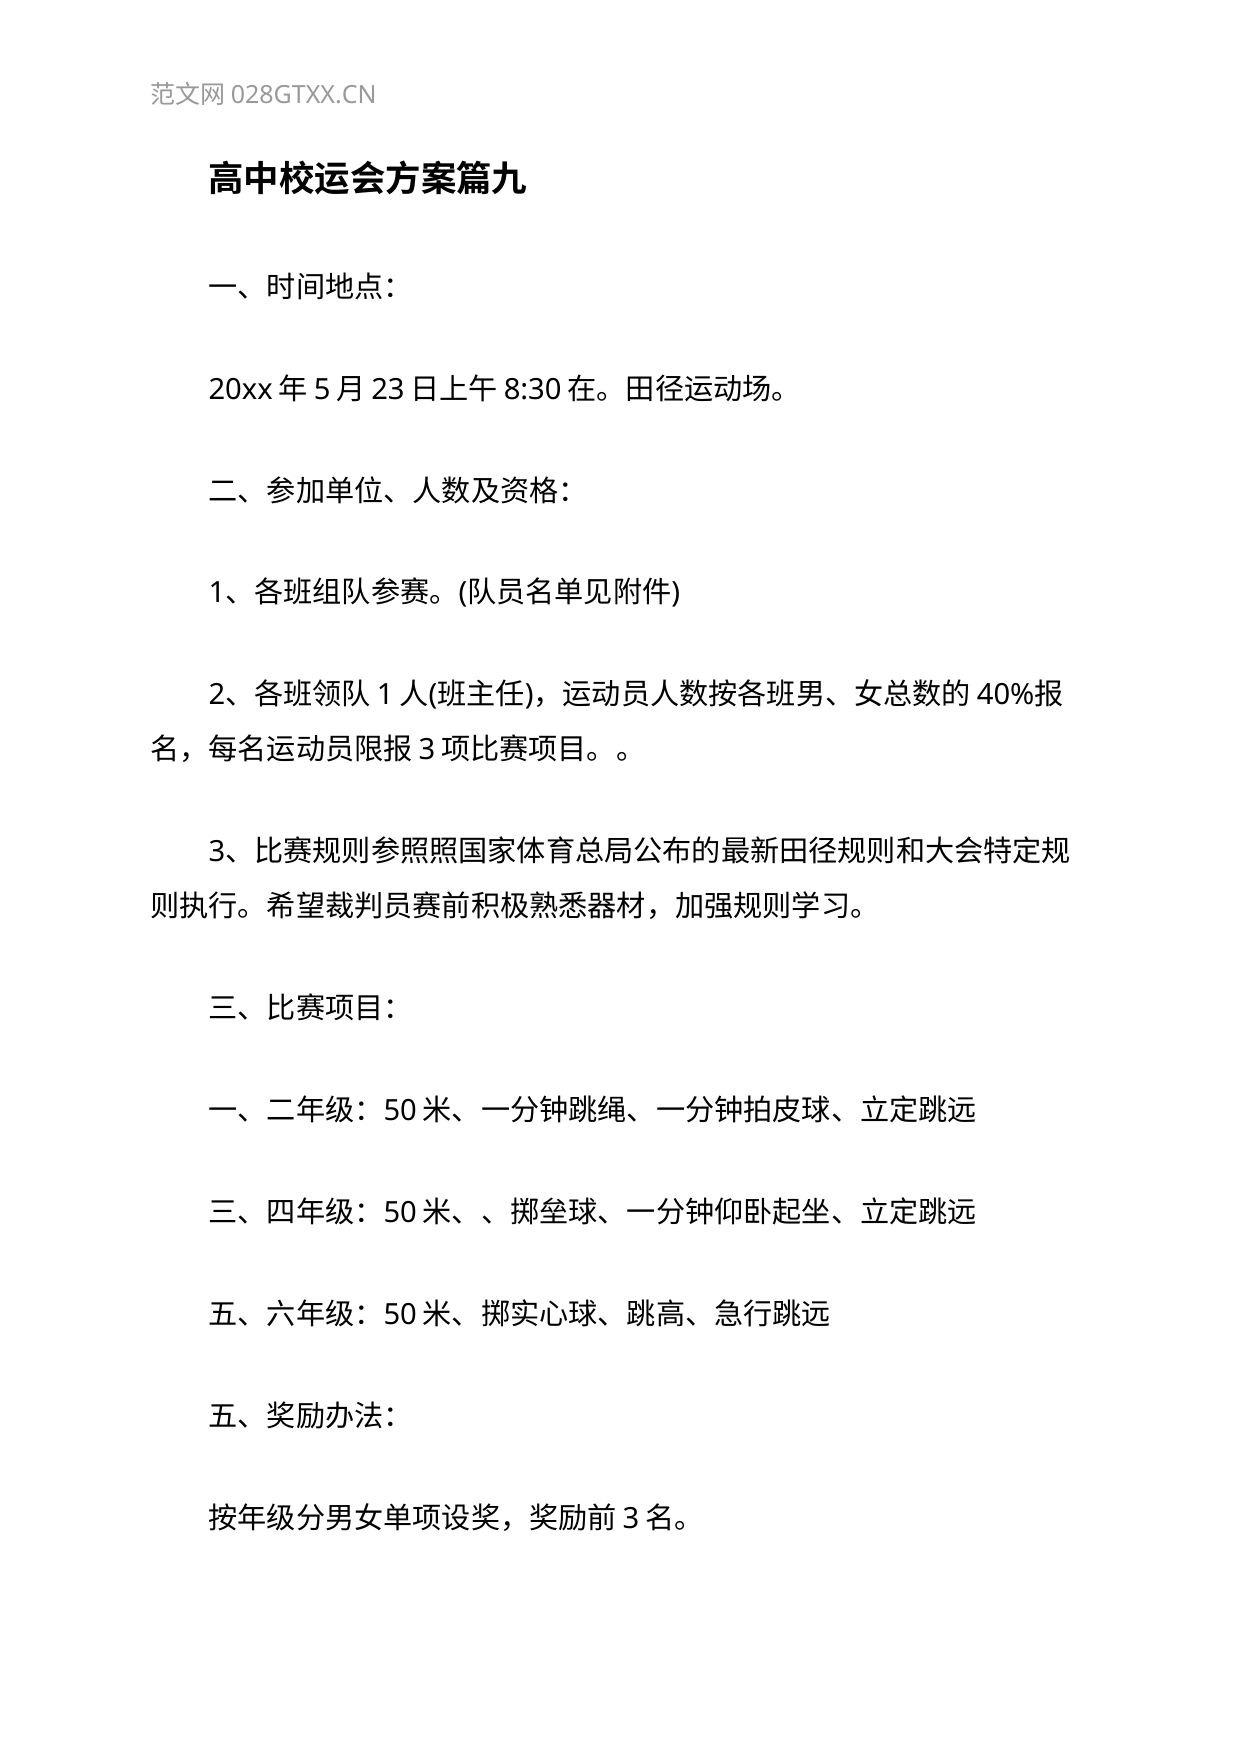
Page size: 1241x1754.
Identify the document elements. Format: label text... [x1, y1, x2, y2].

text 20xx年5月23日上午8:30在。田径运动场。 [150, 365, 1090, 408]
text 高中校运会方案篇九 [150, 150, 1090, 201]
text 三、比赛项目： [150, 985, 1090, 1027]
text 三、四年级：50米、、掷垒球、一分钟仰卧起坐、立定跳远 [150, 1188, 1090, 1231]
text 2、各班领队1人(班主任)，运动员人数按各班男、女总数的40%报名，每名运动员限报3项比赛项目。。 [150, 671, 1090, 768]
text 一、时间地点： [150, 263, 1090, 306]
text 二、参加单位、人数及资格： [150, 467, 1090, 509]
text 一、二年级：50米、一分钟跳绳、一分钟拍皮球、立定跳远 [150, 1086, 1090, 1129]
text 按年级分男女单项设奖，奖励前3名。 [150, 1494, 1090, 1537]
text 1、各班组队参赛。(队员名单见附件) [150, 569, 1090, 611]
text 3、比赛规则参照照国家体育总局公布的最新田径规则和大会特定规则执行。希望裁判员赛前积极熟悉器材，加强规则学习。 [150, 828, 1090, 925]
text 五、六年级：50米、掷实心球、跳高、急行跳远 [150, 1290, 1090, 1333]
text 五、奖励办法： [150, 1392, 1090, 1435]
